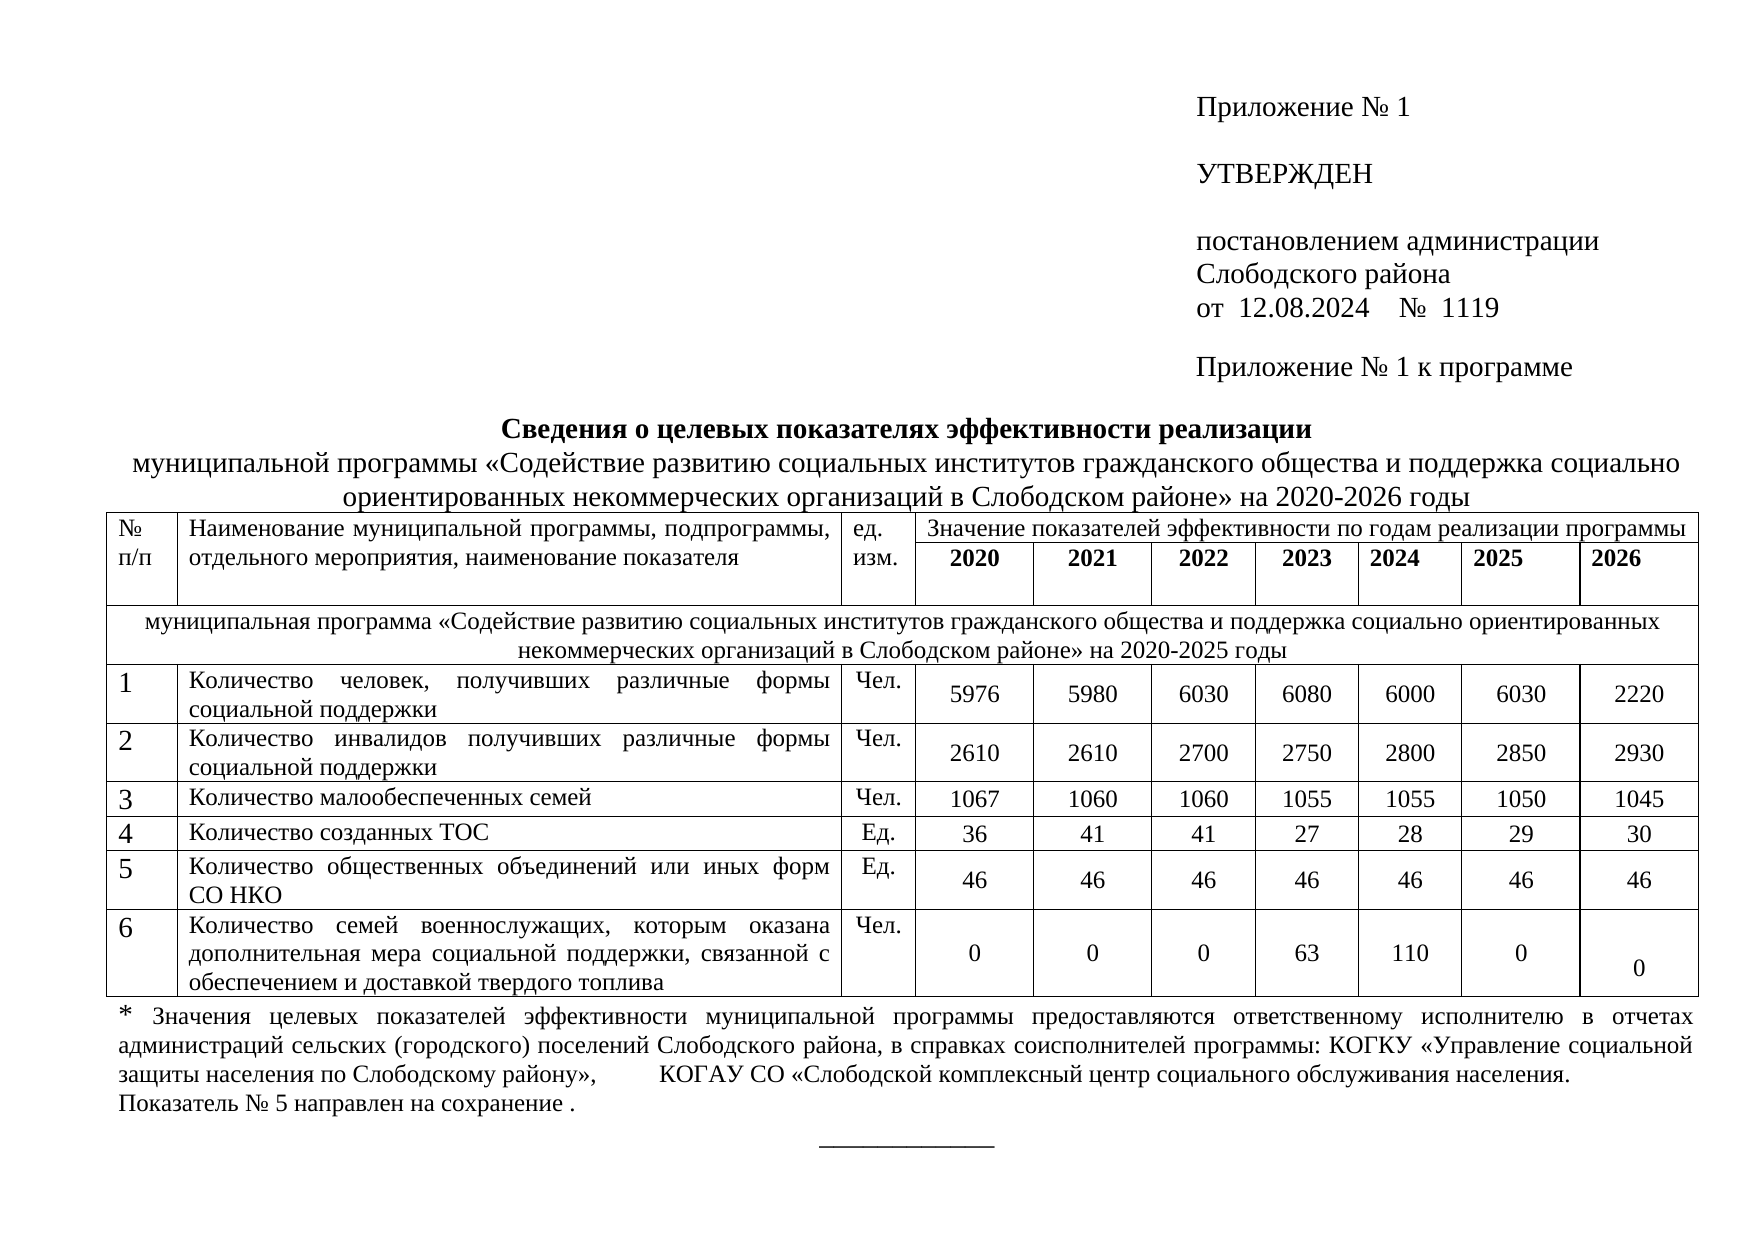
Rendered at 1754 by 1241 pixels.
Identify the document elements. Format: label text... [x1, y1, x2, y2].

table_cell 2025 [1462, 543, 1579, 576]
table_cell 2610 [1034, 724, 1151, 781]
table_cell 1060 [1034, 782, 1151, 816]
table_cell 6000 [1359, 665, 1461, 722]
table_cell Чел. [842, 910, 915, 996]
table_cell Ед. [842, 851, 915, 909]
table_cell 0 [1581, 910, 1698, 996]
text Слободского района [1196, 256, 1695, 290]
table_cell 30 [1581, 817, 1698, 850]
table_cell муниципальная программа «Содействие развитию социальных институтов гражданского общества и поддержка социально ориентированных некоммерческих организаций в Слободском районе» на 2020-2025 годы [107, 606, 1698, 664]
text от 12.08.2024 № 1119 [1196, 290, 1695, 323]
text Показатель № 5 направлен на сохранение . [118, 1088, 1695, 1117]
table_cell Чел. [842, 724, 915, 781]
text ____________ [118, 1117, 1695, 1150]
table_cell 5976 [916, 665, 1033, 722]
table_cell Количество семей военнослужащих, которым оказана дополнительная мера социальной поддержки, связанной с обеспечением и доставкой твердого топлива [178, 910, 841, 996]
table_cell 36 [916, 817, 1033, 850]
table_header № п/п [107, 513, 177, 605]
text УТВЕРЖДЕН [1196, 156, 1695, 189]
table_cell 0 [1034, 910, 1151, 996]
table_cell 2930 [1581, 724, 1698, 781]
table_cell 1 [107, 665, 177, 722]
table_cell 6030 [1152, 665, 1255, 722]
table_cell 1067 [916, 782, 1033, 816]
text Приложение № 1 [1196, 89, 1695, 122]
table_cell Ед. [842, 817, 915, 850]
table_cell 3 [107, 782, 177, 816]
table_cell 46 [1256, 851, 1358, 909]
table_cell Количество человек, получивших различные формы социальной поддержки [178, 665, 841, 722]
table_cell 46 [1462, 851, 1579, 909]
table_cell 2850 [1462, 724, 1579, 781]
table_cell 5980 [1034, 665, 1151, 722]
table_cell [1462, 576, 1579, 605]
table_cell 2220 [1581, 665, 1698, 722]
table_cell Количество общественных объединений или иных форм СО НКО [178, 851, 841, 909]
table_cell 2023 [1256, 543, 1358, 605]
table_cell 41 [1034, 817, 1151, 850]
text постановлением администрации [1196, 223, 1695, 256]
table_cell 0 [1462, 910, 1579, 996]
table_cell 46 [1152, 851, 1255, 909]
table_cell 0 [916, 910, 1033, 996]
table_cell 6080 [1256, 665, 1358, 722]
table_cell [1359, 576, 1461, 605]
table_cell 28 [1359, 817, 1461, 850]
text Приложение № 1 к программе [118, 349, 1695, 383]
table_cell 110 [1359, 910, 1461, 996]
table_cell Чел. [842, 665, 915, 722]
table_cell 46 [1581, 851, 1698, 909]
table_cell 1055 [1359, 782, 1461, 816]
table_cell 1050 [1462, 782, 1579, 816]
table_cell Количество малообеспеченных семей [178, 782, 841, 816]
table_cell 2610 [916, 724, 1033, 781]
text муниципальной программы «Содействие развитию социальных институтов гражданского общества и поддержка социально ориентированных некоммерческих организаций в Слободском районе» на 2020-2026 годы [118, 445, 1695, 512]
table_cell 2026 [1581, 543, 1698, 576]
table_cell Количество созданных ТОС [178, 817, 841, 850]
table_cell [1581, 576, 1698, 605]
table_cell 63 [1256, 910, 1358, 996]
table_cell 46 [916, 851, 1033, 909]
text * Значения целевых показателей эффективности муниципальной программы предоставляются ответственному исполнителю в отчетах администраций сельских (городского) поселений Слободского района, в справках соисполнителей программы: КОГКУ «Управление социальной защиты населения по Слободскому району», КОГАУ СО «Слободской комплексный центр социального обслуживания населения. [118, 997, 1695, 1088]
table_cell 2 [107, 724, 177, 781]
table_cell 0 [1152, 910, 1255, 996]
table_header ед. изм. [842, 513, 915, 605]
table_header Значение показателей эффективности по годам реализации программы [916, 513, 1698, 542]
table_cell 1060 [1152, 782, 1255, 816]
table_cell 27 [1256, 817, 1358, 850]
table_cell 46 [1034, 851, 1151, 909]
table_cell 2022 [1152, 543, 1255, 605]
table_cell Количество инвалидов получивших различные формы социальной поддержки [178, 724, 841, 781]
table_cell 2800 [1359, 724, 1461, 781]
table_cell 2750 [1256, 724, 1358, 781]
table_header Наименование муниципальной программы, подпрограммы, отдельного мероприятия, наименование показателя [178, 513, 841, 605]
table_cell 6030 [1462, 665, 1579, 722]
table_cell 1055 [1256, 782, 1358, 816]
table_cell 2700 [1152, 724, 1255, 781]
table_cell 29 [1462, 817, 1579, 850]
table_cell 46 [1359, 851, 1461, 909]
table_cell 6 [107, 910, 177, 996]
table_cell 1045 [1581, 782, 1698, 816]
table_cell 41 [1152, 817, 1255, 850]
table_cell Чел. [842, 782, 915, 816]
table_cell 2021 [1034, 543, 1151, 605]
text Сведения о целевых показателях эффективности реализации [118, 412, 1695, 445]
table_cell 2024 [1359, 543, 1461, 576]
table_cell 5 [107, 851, 177, 909]
table_cell 4 [107, 817, 177, 850]
table_cell 2020 [916, 543, 1033, 605]
